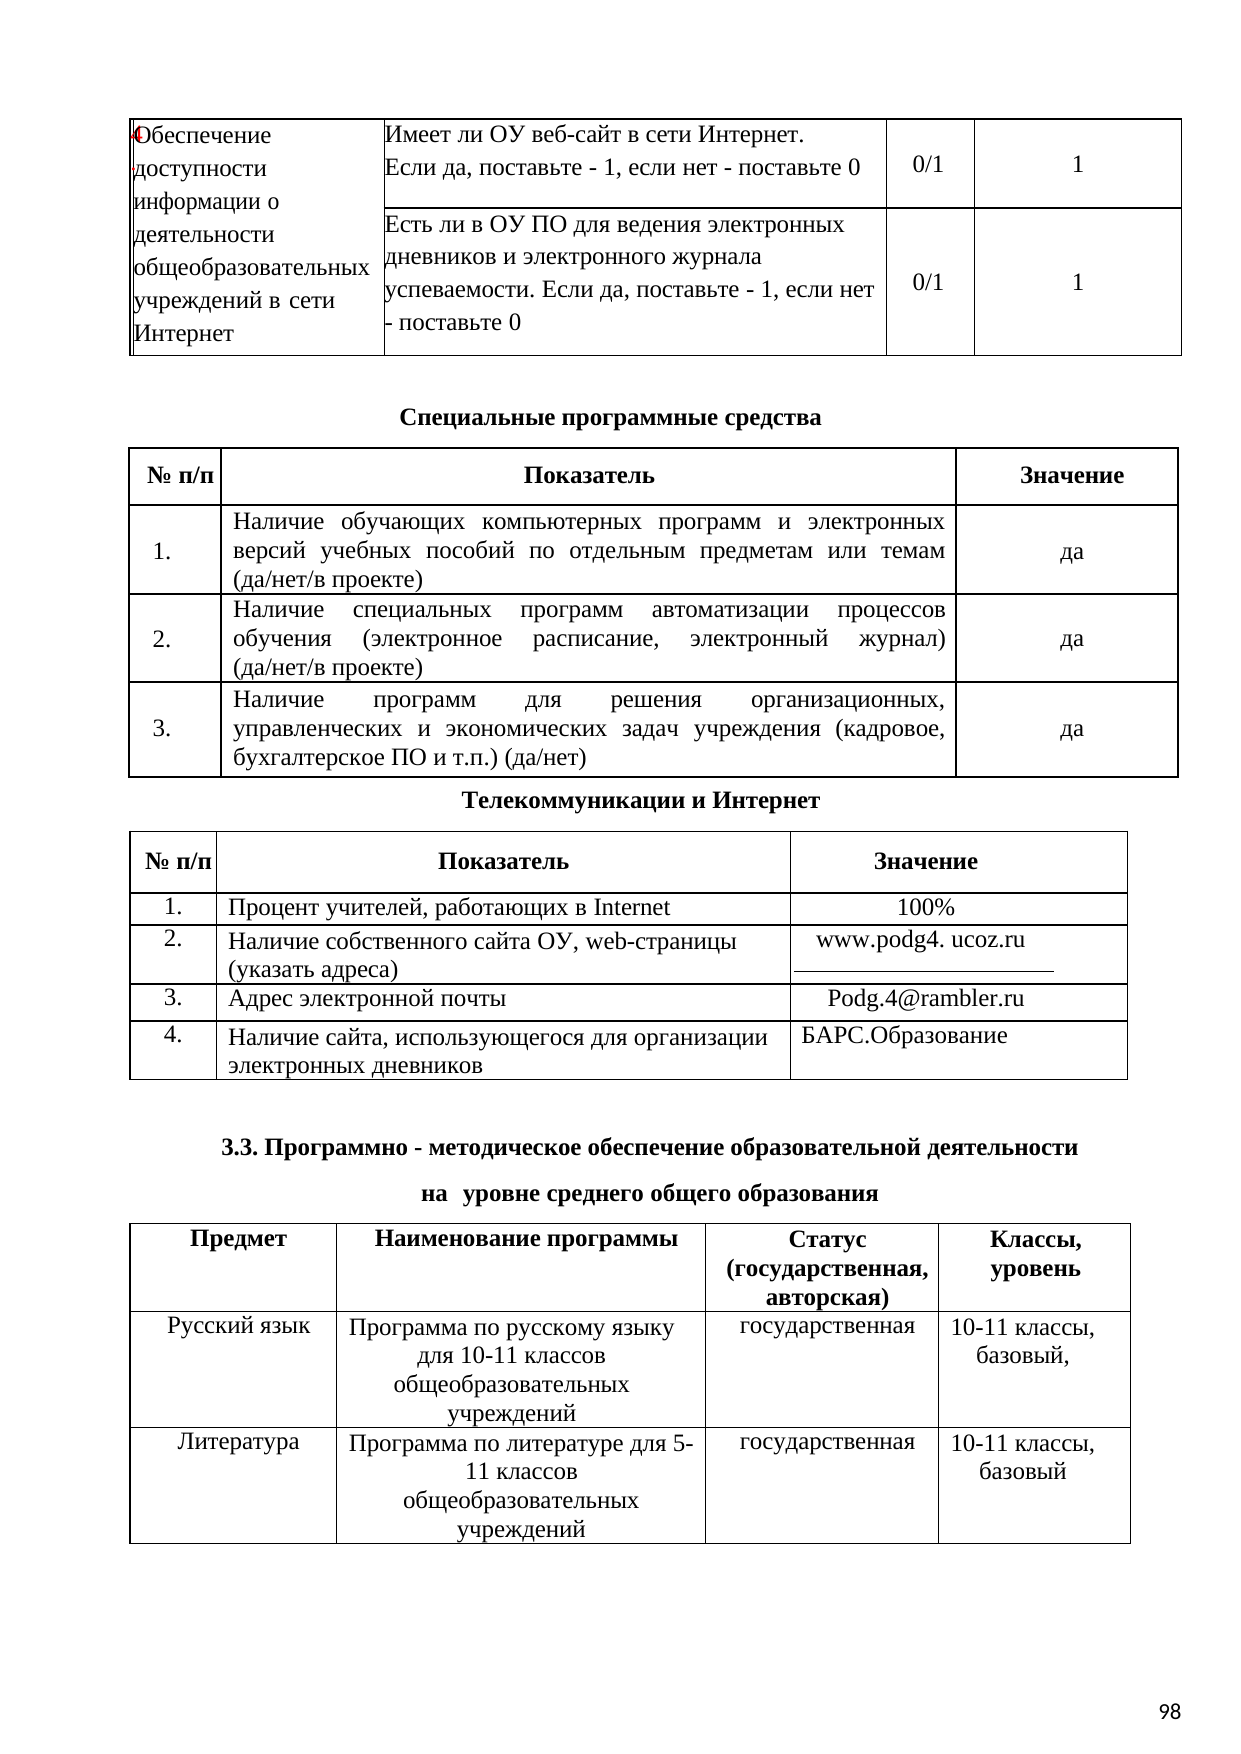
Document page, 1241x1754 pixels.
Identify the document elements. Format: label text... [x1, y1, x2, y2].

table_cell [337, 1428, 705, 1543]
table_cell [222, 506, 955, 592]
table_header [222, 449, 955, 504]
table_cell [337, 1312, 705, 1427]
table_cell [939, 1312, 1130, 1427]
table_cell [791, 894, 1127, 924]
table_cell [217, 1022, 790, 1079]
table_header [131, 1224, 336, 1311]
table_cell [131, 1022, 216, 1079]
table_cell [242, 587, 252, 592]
text на уровне среднего общего образования [118, 1178, 1181, 1206]
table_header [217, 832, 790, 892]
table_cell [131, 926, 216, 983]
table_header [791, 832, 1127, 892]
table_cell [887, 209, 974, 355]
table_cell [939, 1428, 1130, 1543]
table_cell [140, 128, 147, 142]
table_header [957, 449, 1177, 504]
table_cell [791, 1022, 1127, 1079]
text Телекоммуникации и Интернет [118, 785, 1163, 814]
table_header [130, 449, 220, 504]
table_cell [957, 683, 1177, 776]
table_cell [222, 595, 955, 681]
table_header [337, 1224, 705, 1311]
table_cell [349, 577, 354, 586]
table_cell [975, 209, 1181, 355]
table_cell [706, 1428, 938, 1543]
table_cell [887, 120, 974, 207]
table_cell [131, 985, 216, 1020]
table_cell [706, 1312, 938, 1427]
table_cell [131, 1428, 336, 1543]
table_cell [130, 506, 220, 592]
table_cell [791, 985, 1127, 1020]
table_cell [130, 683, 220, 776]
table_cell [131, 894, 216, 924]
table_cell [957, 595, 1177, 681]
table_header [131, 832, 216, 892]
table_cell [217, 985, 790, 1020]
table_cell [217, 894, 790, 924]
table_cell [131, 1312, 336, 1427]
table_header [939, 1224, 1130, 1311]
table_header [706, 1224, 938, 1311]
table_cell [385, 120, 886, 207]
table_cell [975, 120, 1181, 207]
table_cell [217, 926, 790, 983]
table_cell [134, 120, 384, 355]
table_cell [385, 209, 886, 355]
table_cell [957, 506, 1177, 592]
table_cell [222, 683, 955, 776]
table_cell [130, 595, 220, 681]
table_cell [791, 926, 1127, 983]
text Специальные программные средства [399, 402, 1181, 430]
text 3.3. Программно - методическое обеспечение образовательной деятельности [118, 1132, 1181, 1161]
